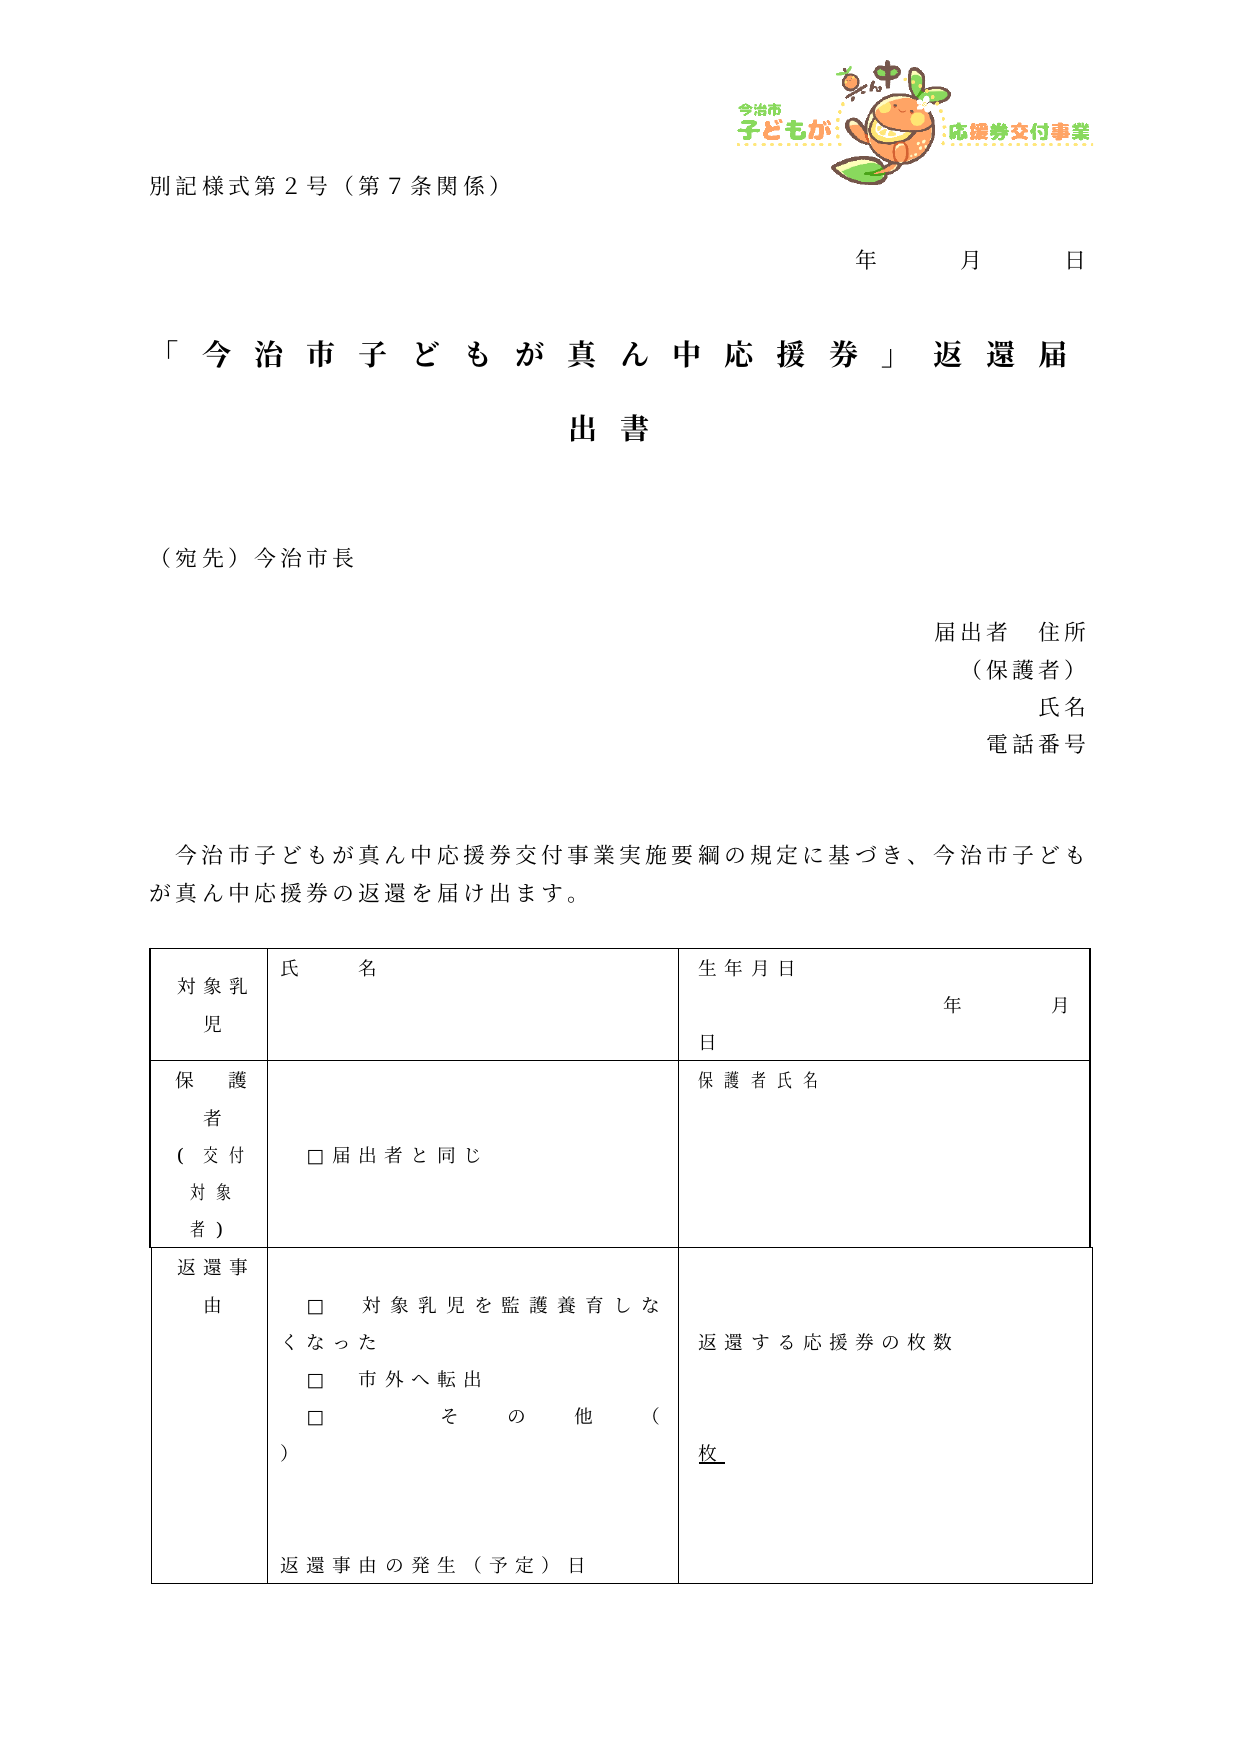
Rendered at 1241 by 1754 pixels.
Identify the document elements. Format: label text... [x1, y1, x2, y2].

text 別記様式第２号（第７条関係） [149, 167, 1091, 204]
text 今治市子どもが真ん中応援券交付事業実施要綱の規定に基づき、今治市子どもが真ん中応援券の返還を届け出ます。 [149, 836, 1091, 910]
table_cell 返還する応援券の枚数 枚 [679, 1248, 1092, 1583]
text （宛先）今治市長 [149, 538, 1091, 576]
table_header 氏 名 [268, 949, 678, 1060]
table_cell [268, 1248, 678, 1583]
picture [737, 60, 1094, 185]
text 届出者 住所 [149, 613, 1091, 650]
text （保護者） [149, 650, 1091, 687]
table_cell 返還事由 [152, 1248, 267, 1583]
table_header 対象乳児 [151, 949, 267, 1060]
table_header 生年月日 年 月 日 [679, 949, 1089, 1060]
table_cell 保護者 (交付対象者) [151, 1061, 267, 1247]
text 氏名 [149, 687, 1091, 724]
table_cell 保護者氏名 [679, 1061, 1089, 1247]
text 「今治市子どもが真ん中応援券」返還届出書 [149, 315, 1091, 464]
text 電話番号 [149, 724, 1091, 762]
table_cell □届出者と同じ [268, 1061, 678, 1247]
text 年 月 日 [149, 241, 1091, 278]
